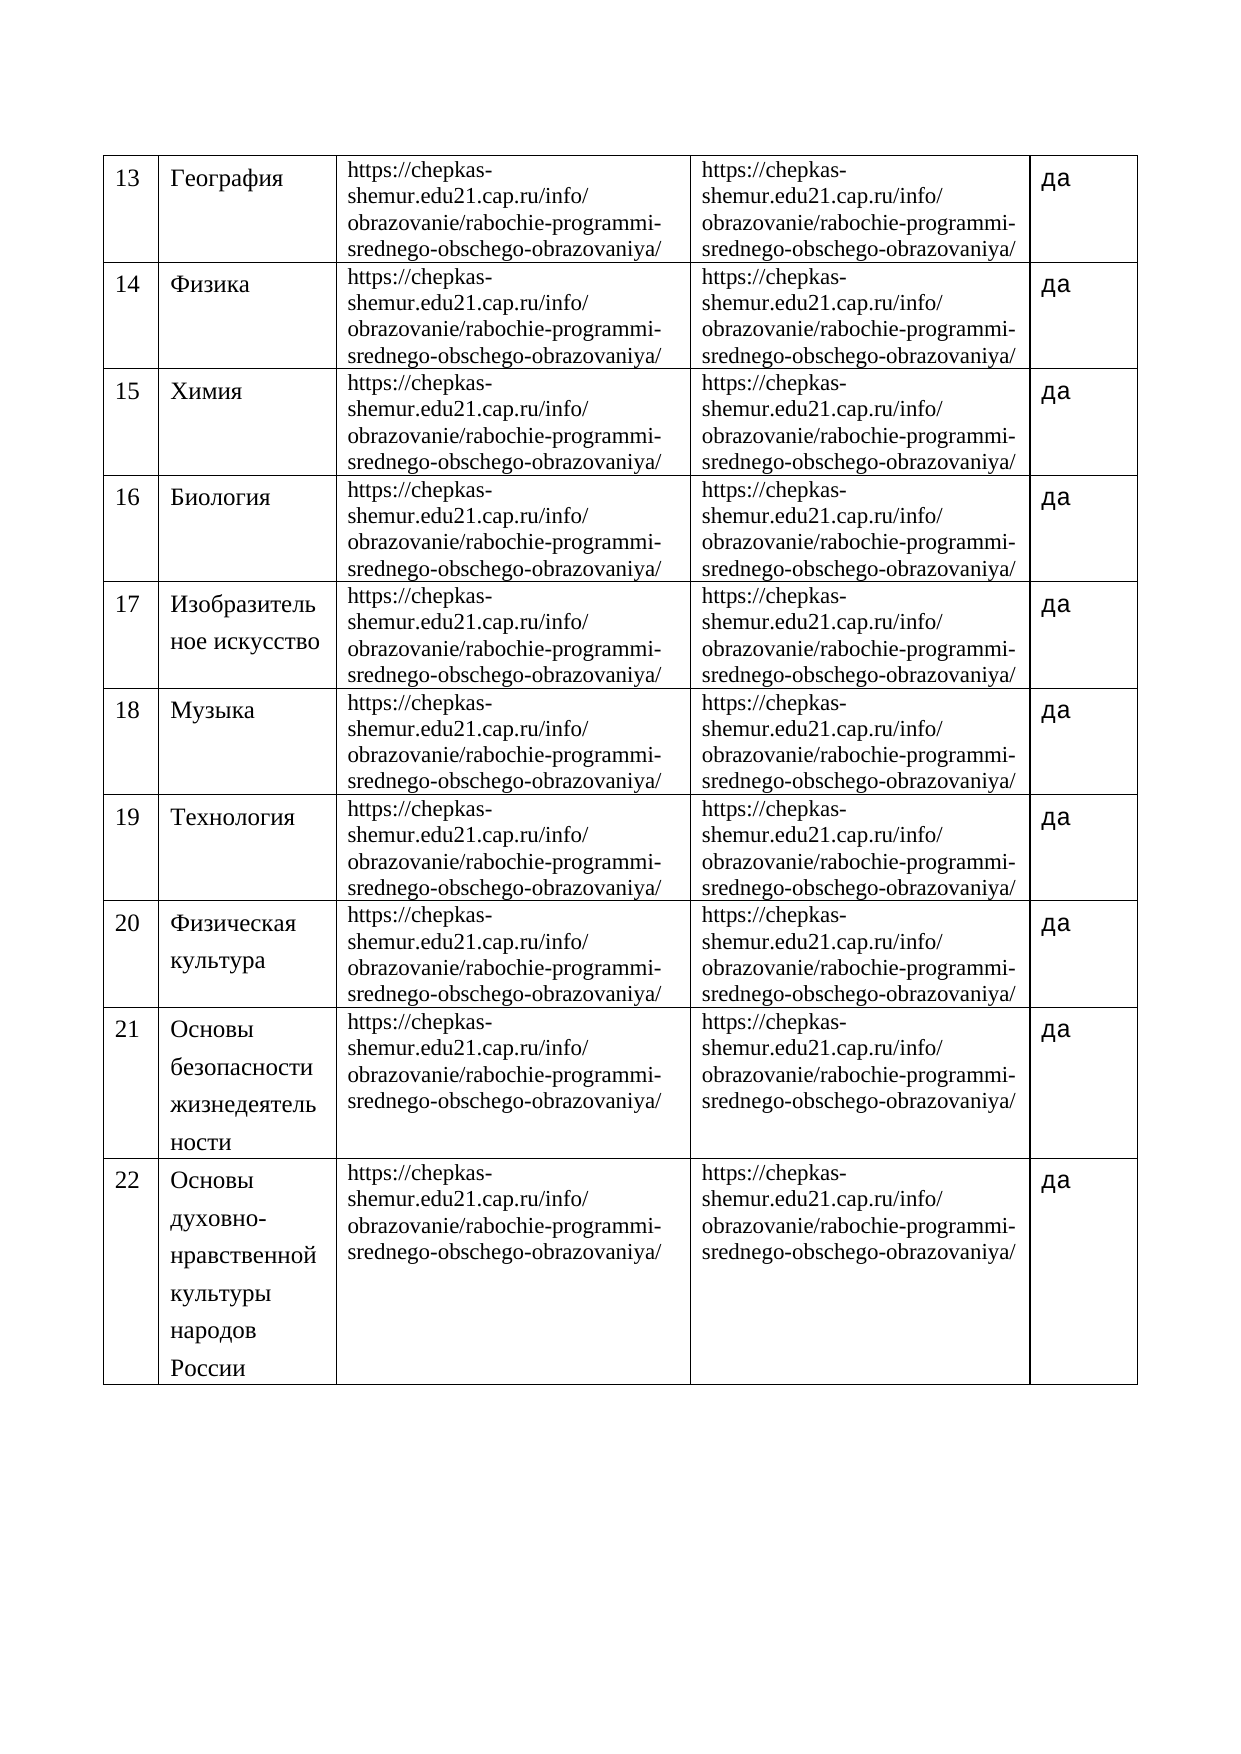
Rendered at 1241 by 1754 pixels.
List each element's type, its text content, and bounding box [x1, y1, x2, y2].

table_cell 22 [104, 1159, 158, 1384]
table_cell https://chepkas-shemur.edu21.cap.ru/info/obrazovanie/rabochie-programmi-srednego-obschego-obrazovaniya/ [691, 901, 1029, 1007]
table_cell да [1031, 1008, 1137, 1158]
table_cell Биология [159, 476, 336, 581]
table_cell 17 [104, 582, 158, 687]
table_cell 15 [104, 369, 158, 474]
table_cell https://chepkas-shemur.edu21.cap.ru/info/obrazovanie/rabochie-programmi-srednego-obschego-obrazovaniya/ [337, 582, 690, 687]
table_cell https://chepkas-shemur.edu21.cap.ru/info/obrazovanie/rabochie-programmi-srednego-obschego-obrazovaniya/ [337, 901, 690, 1007]
table_cell Химия [159, 369, 336, 474]
table_cell https://chepkas-shemur.edu21.cap.ru/info/obrazovanie/rabochie-programmi-srednego-obschego-obrazovaniya/ [691, 263, 1029, 368]
table_cell https://chepkas-shemur.edu21.cap.ru/info/obrazovanie/rabochie-programmi-srednego-obschego-obrazovaniya/ [337, 263, 690, 368]
table_cell https://chepkas-shemur.edu21.cap.ru/info/obrazovanie/rabochie-programmi-srednego-obschego-obrazovaniya/ [337, 689, 690, 794]
table_cell Физика [159, 263, 336, 368]
table_cell да [1031, 1159, 1137, 1384]
table_cell да [1031, 156, 1137, 262]
table_cell 20 [104, 901, 158, 1007]
table_cell https://chepkas-shemur.edu21.cap.ru/info/obrazovanie/rabochie-programmi-srednego-obschego-obrazovaniya/ [691, 1008, 1029, 1158]
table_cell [691, 156, 1029, 262]
table_cell https://chepkas-shemur.edu21.cap.ru/info/obrazovanie/rabochie-programmi-srednego-obschego-obrazovaniya/ [691, 476, 1029, 581]
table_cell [337, 156, 690, 262]
table_cell https://chepkas-shemur.edu21.cap.ru/info/obrazovanie/rabochie-programmi-srednego-obschego-obrazovaniya/ [337, 476, 690, 581]
table_cell https://chepkas-shemur.edu21.cap.ru/info/obrazovanie/rabochie-programmi-srednego-obschego-obrazovaniya/ [691, 1159, 1029, 1384]
table_cell https://chepkas-shemur.edu21.cap.ru/info/obrazovanie/rabochie-programmi-srednego-obschego-obrazovaniya/ [691, 582, 1029, 687]
table_cell да [1031, 476, 1137, 581]
table_cell Изобразительное искусство [159, 582, 336, 687]
table_cell https://chepkas-shemur.edu21.cap.ru/info/obrazovanie/rabochie-programmi-srednego-obschego-obrazovaniya/ [337, 369, 690, 474]
table_cell Основы безопасности жизнедеятельности [159, 1008, 336, 1158]
table_cell Основы духовно-нравственной культуры народов России [159, 1159, 336, 1384]
table_cell Технология [159, 795, 336, 900]
table_cell https://chepkas-shemur.edu21.cap.ru/info/obrazovanie/rabochie-programmi-srednego-obschego-obrazovaniya/ [337, 795, 690, 900]
table_cell https://chepkas-shemur.edu21.cap.ru/info/obrazovanie/rabochie-programmi-srednego-obschego-obrazovaniya/ [337, 1159, 690, 1384]
table_cell 14 [104, 263, 158, 368]
table_cell 21 [104, 1008, 158, 1158]
table_cell да [1031, 263, 1137, 368]
table_cell да [1031, 369, 1137, 474]
table_cell 19 [104, 795, 158, 900]
table_cell 16 [104, 476, 158, 581]
table_cell https://chepkas-shemur.edu21.cap.ru/info/obrazovanie/rabochie-programmi-srednego-obschego-obrazovaniya/ [691, 689, 1029, 794]
table_cell https://chepkas-shemur.edu21.cap.ru/info/obrazovanie/rabochie-programmi-srednego-obschego-obrazovaniya/ [337, 1008, 690, 1158]
table_cell да [1031, 901, 1137, 1007]
table_cell https://chepkas-shemur.edu21.cap.ru/info/obrazovanie/rabochie-programmi-srednego-obschego-obrazovaniya/ [691, 795, 1029, 900]
table_cell да [1031, 689, 1137, 794]
table_cell 18 [104, 689, 158, 794]
table_cell 13 [104, 156, 158, 262]
table_cell да [1031, 795, 1137, 900]
table_cell География [159, 156, 336, 262]
table_cell Физическая культура [159, 901, 336, 1007]
table_cell Музыка [159, 689, 336, 794]
table_cell https://chepkas-shemur.edu21.cap.ru/info/obrazovanie/rabochie-programmi-srednego-obschego-obrazovaniya/ [691, 369, 1029, 474]
table_cell да [1031, 582, 1137, 687]
